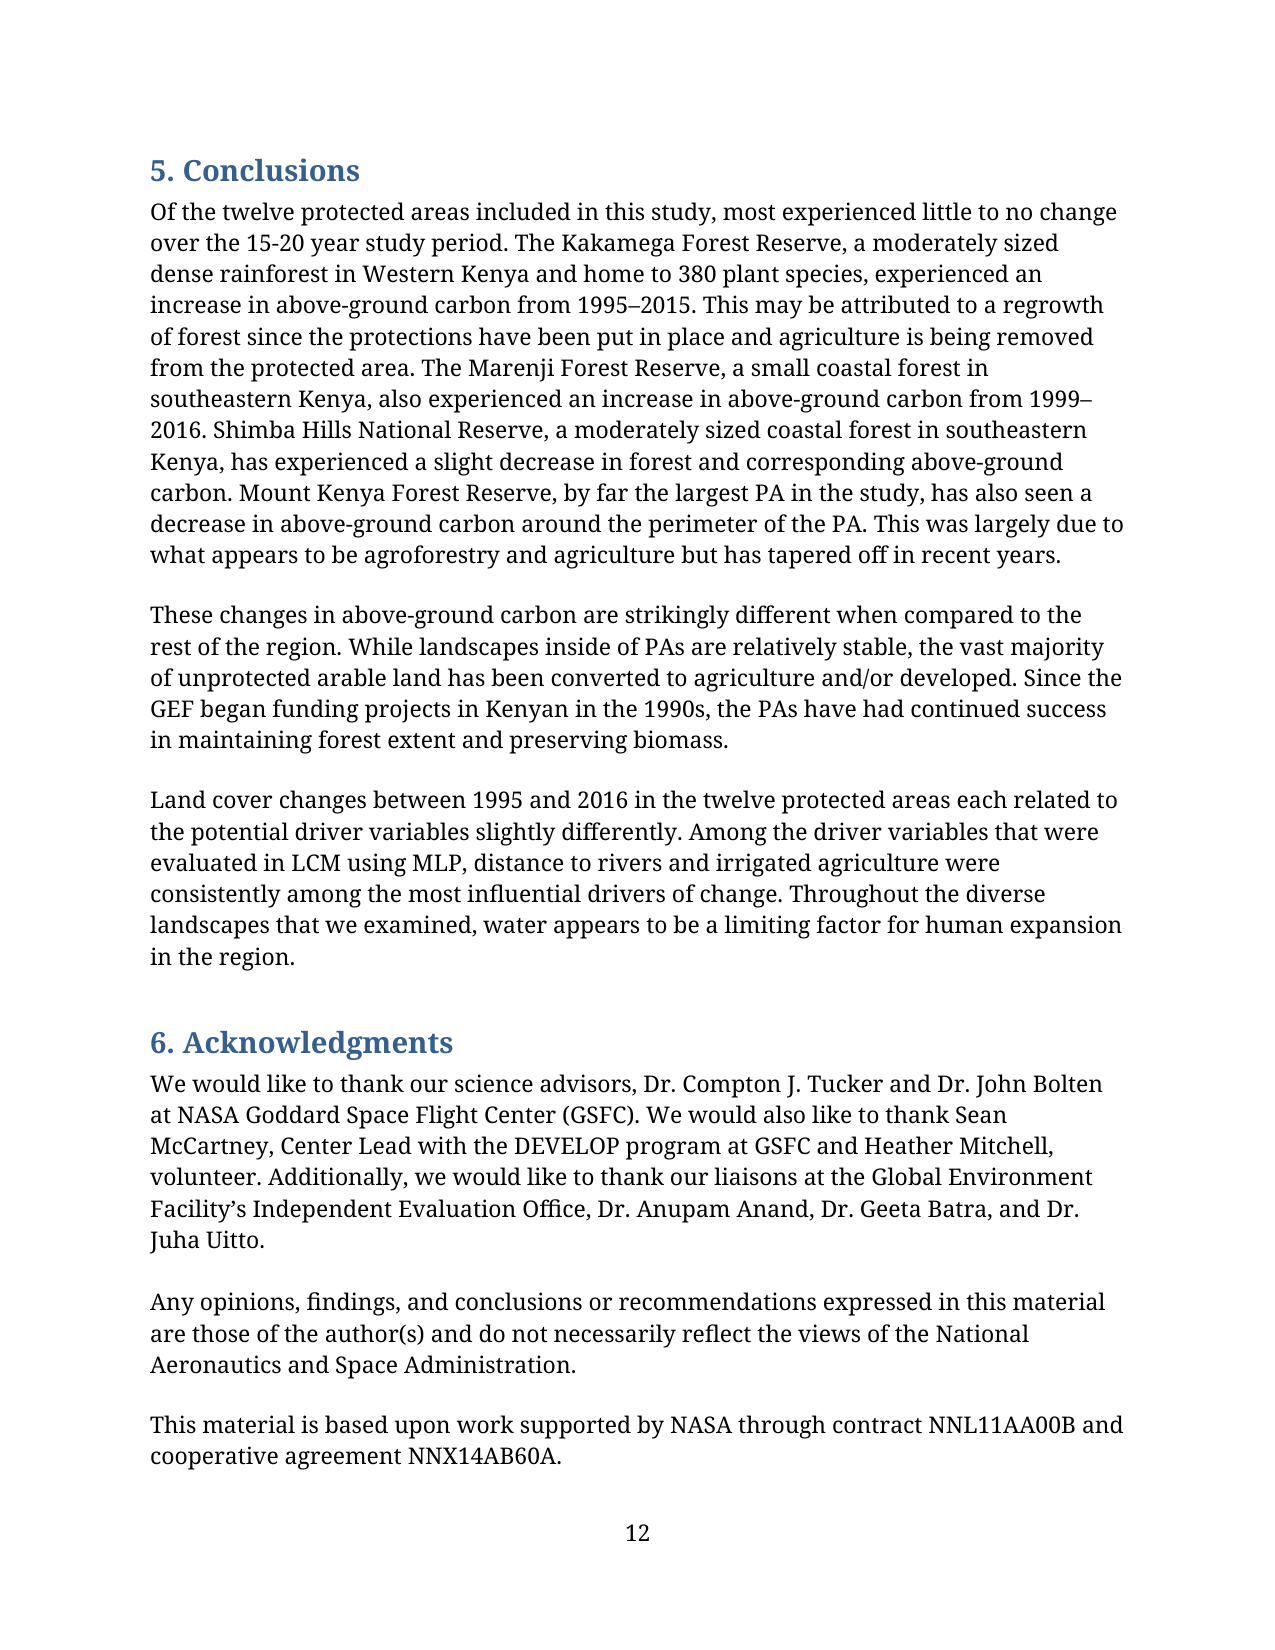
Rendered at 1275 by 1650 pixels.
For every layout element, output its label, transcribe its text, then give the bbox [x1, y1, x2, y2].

text These changes in above-ground carbon are strikingly different when compared to the rest of the region. While landscapes inside of PAs are relatively stable, the vast majority of unprotected arable land has been converted to agriculture and/or developed. Since the GEF began funding projects in Kenyan in the 1990s, the PAs have had continued success in maintaining forest extent and preserving biomass. [150, 599, 1125, 756]
text We would like to thank our science advisors, Dr. Compton J. Tucker and Dr. John Bolten at NASA Goddard Space Flight Center (GSFC). We would also like to thank Sean McCartney, Center Lead with the DEVELOP program at GSFC and Heather Mitchell, volunteer. Additionally, we would like to thank our liaisons at the Global Environment Facility’s Independent Evaluation Office, Dr. Anupam Anand, Dr. Geeta Batra, and Dr. Juha Uitto. [150, 1067, 1125, 1255]
subtitle 6. Acknowledgments [150, 1022, 1125, 1062]
text Any opinions, findings, and conclusions or recommendations expressed in this material are those of the author(s) and do not necessarily reflect the views of the National Aeronautics and Space Administration. [150, 1286, 1125, 1380]
text Land cover changes between 1995 and 2016 in the twelve protected areas each related to the potential driver variables slightly differently. Among the driver variables that were evaluated in LCM using MLP, distance to rivers and irrigated agriculture were consistently among the most influential drivers of change. Throughout the diverse landscapes that we examined, water appears to be a limiting factor for human expansion in the region. [150, 784, 1125, 972]
text This material is based upon work supported by NASA through contract NNL11AA00B and cooperative agreement NNX14AB60A. [150, 1380, 1125, 1471]
text Of the twelve protected areas included in this study, most experienced little to no change over the 15-20 year study period. The Kakamega Forest Reserve, a moderately sized dense rainforest in Western Kenya and home to 380 plant species, experienced an increase in above-ground carbon from 1995–2015. This may be attributed to a regrowth of forest since the protections have been put in place and agriculture is being removed from the protected area. The Marenji Forest Reserve, a small coastal forest in southeastern Kenya, also experienced an increase in above-ground carbon from 1999–2016. Shimba Hills National Reserve, a moderately sized coastal forest in southeastern Kenya, has experienced a slight decrease in forest and corresponding above-ground carbon. Mount Kenya Forest Reserve, by far the largest PA in the study, has also seen a decrease in above-ground carbon around the perimeter of the PA. This was largely due to what appears to be agroforestry and agriculture but has tapered off in recent years. [150, 196, 1125, 571]
subtitle 5. Conclusions [150, 150, 1125, 190]
